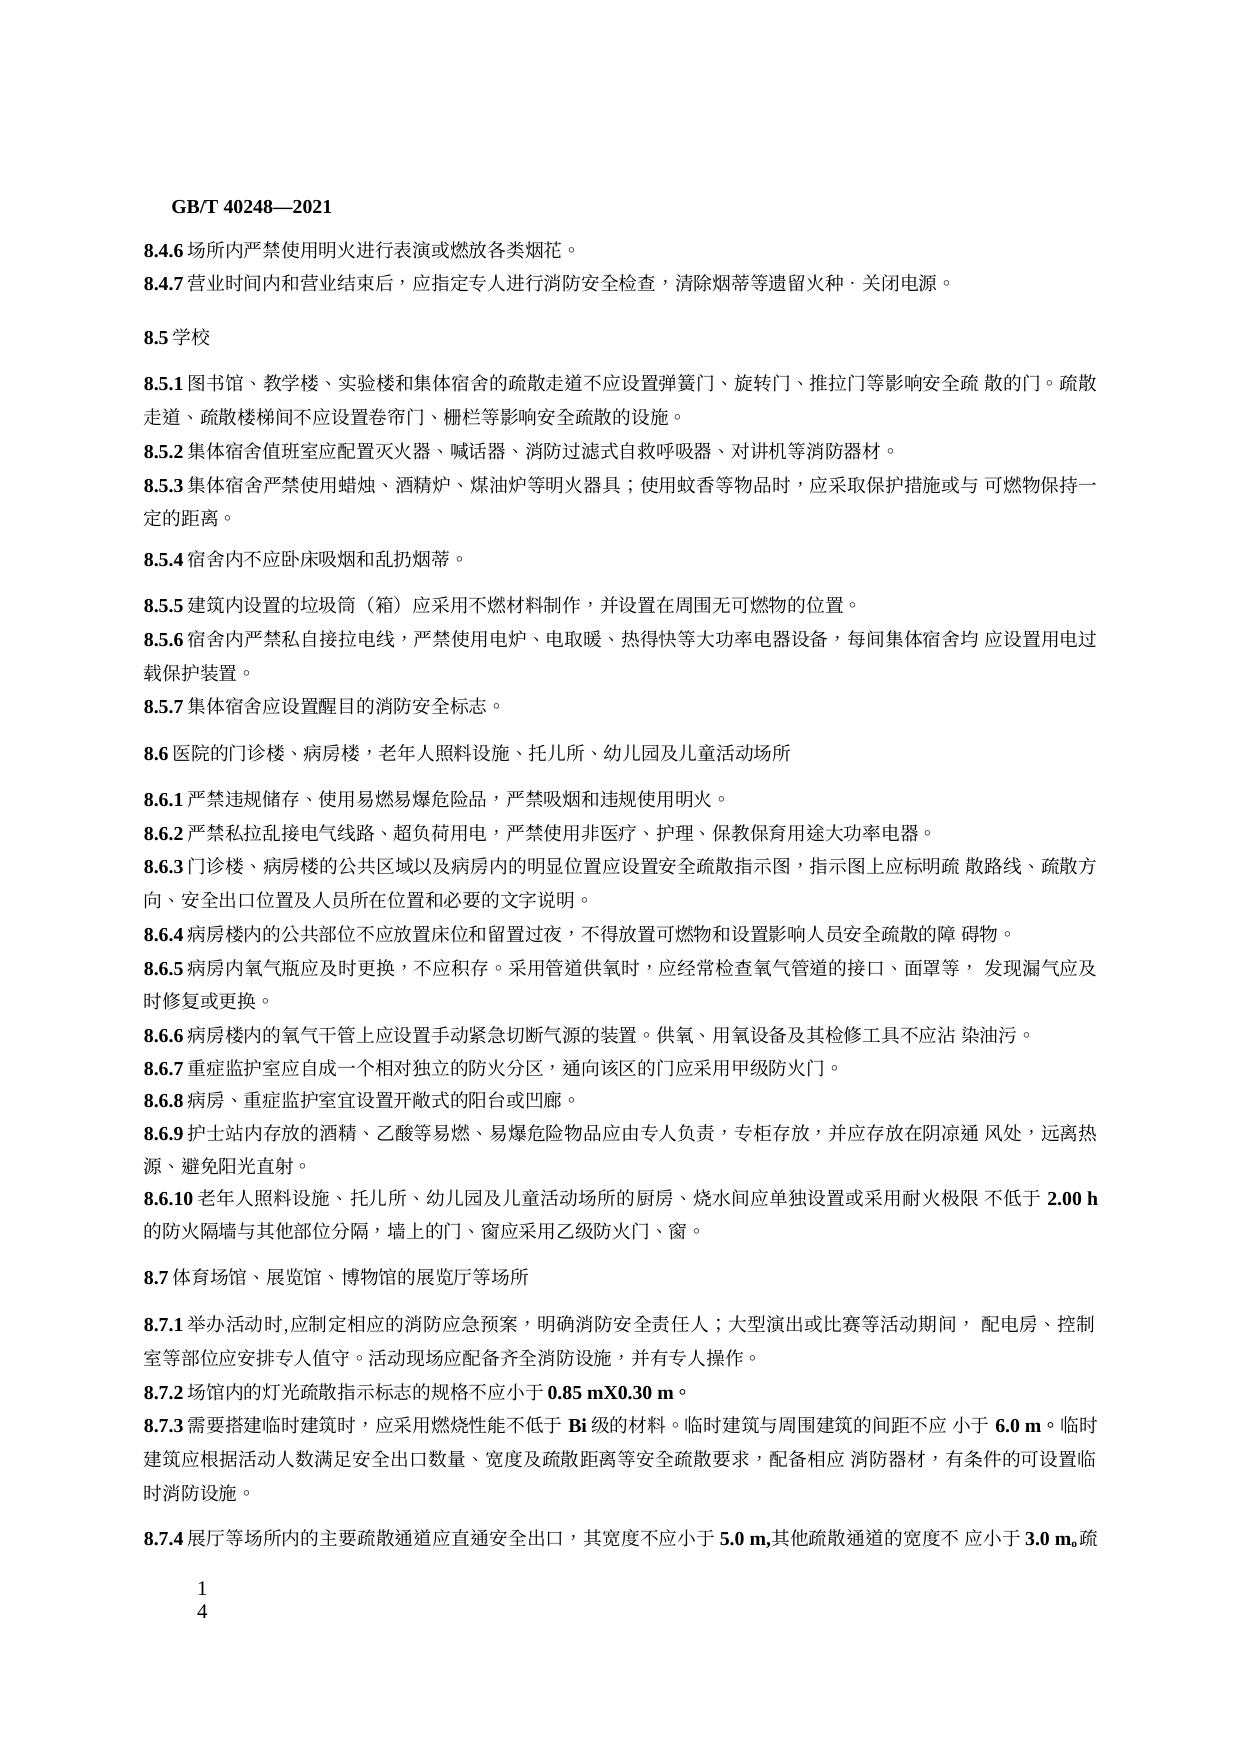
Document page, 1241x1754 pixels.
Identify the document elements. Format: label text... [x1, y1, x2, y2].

text 8.7.2场馆内的灯光疏散指示标志的规格不应小于0.85 mX0.30 m。 [144, 1372, 1098, 1406]
text 8.6.7重症监护室应自成一个相对独立的防火分区，通向该区的门应采用甲级防火门。 [144, 1049, 1098, 1081]
text 8.6.10老年人照料设施、托儿所、幼儿园及儿童活动场所的厨房、烧水间应单独设置或采用耐火极限 不低于2.00 h的防火隔墙与其他部位分隔，墙上的门、窗应采用乙级防火门、窗。 [144, 1179, 1098, 1245]
text 8.6.2严禁私拉乱接电气线路、超负荷用电，严禁使用非医疗、护理、保教保育用途大功率电器。 [144, 813, 1098, 847]
text 8.6.9护士站内存放的酒精、乙酸等易燃、易爆危险物品应由专人负责，专柜存放，并应存放在阴凉通 风处，远离热源、避免阳光直射。 [144, 1114, 1098, 1179]
text 8.6.6病房楼内的氧气干管上应设置手动紧急切断气源的装置。供氧、用氧设备及其检修工具不应沾 染油污。 [144, 1015, 1098, 1049]
text 8.6.8病房、重症监护室宜设置开敞式的阳台或凹廊。 [144, 1081, 1098, 1114]
text 8.4.6场所内严禁使用明火进行表演或燃放各类烟花。 [144, 230, 1098, 264]
text 8.5学校 [144, 322, 1098, 349]
text 8.7.3需要搭建临时建筑时，应采用燃烧性能不低于Bi级的材料。临时建筑与周围建筑的间距不应 小于6.0 m。临时建筑应根据活动人数满足安全出口数量、宽度及疏散距离等安全疏散要求，配备相应 消防器材，有条件的可设置临时消防设施。 [144, 1406, 1098, 1507]
text 8.5.4宿舍内不应卧床吸烟和乱扔烟蒂。 [144, 545, 1098, 572]
text 8.6.1严禁违规储存、使用易燃易爆危险品，严禁吸烟和违规使用明火。 [144, 779, 1098, 813]
text 8.5.2集体宿舍值班室应配置灭火器、喊话器、消防过滤式自救呼吸器、对讲机等消防器材。 [144, 431, 1098, 465]
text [144, 1519, 1098, 1552]
text 8.5.5建筑内设置的垃圾筒（箱）应采用不燃材料制作，并设置在周围无可燃物的位置。 [144, 585, 1098, 619]
text 8.6医院的门诊楼、病房楼，老年人照料设施、托儿所、幼儿园及儿童活动场所 [144, 733, 1098, 767]
text 8.7.1举办活动时,应制定相应的消防应急预案，明确消防安全责任人；大型演出或比赛等活动期间， 配电房、控制室等部位应安排专人值守。活动现场应配备齐全消防设施，并有专人操作。 [144, 1304, 1098, 1372]
text 8.5.7集体宿舍应设置醒目的消防安全标志。 [144, 687, 1098, 720]
text 8.7体育场馆、展览馆、博物馆的展览厅等场所 [144, 1257, 1098, 1291]
text 8.6.3门诊楼、病房楼的公共区域以及病房内的明显位置应设置安全疏散指示图，指示图上应标明疏 散路线、疏散方向、安全出口位置及人员所在位置和必要的文字说明。 [144, 847, 1098, 914]
text 8.5.3集体宿舍严禁使用蜡烛、酒精炉、煤油炉等明火器具；使用蚊香等物品时，应采取保护措施或与 可燃物保持一定的距离。 [144, 465, 1098, 532]
text 8.4.7营业时间内和营业结束后，应指定专人进行消防安全检查，清除烟蒂等遗留火种•关闭电源。 [144, 264, 1098, 297]
text 8.5.6宿舍内严禁私自接拉电线，严禁使用电炉、电取暖、热得快等大功率电器设备，每间集体宿舍均 应设置用电过载保护装置。 [144, 619, 1098, 687]
text 8.6.4病房楼内的公共部位不应放置床位和留置过夜，不得放置可燃物和设置影响人员安全疏散的障 碍物。 [144, 914, 1098, 948]
text 8.5.1图书馆、教学楼、实验楼和集体宿舍的疏散走道不应设置弹簧门、旋转门、推拉门等影响安全疏 散的门。疏散走道、疏散楼梯间不应设置卷帘门、栅栏等影响安全疏散的设施。 [144, 363, 1098, 431]
text 8.6.5病房内氧气瓶应及时更换，不应积存。采用管道供氧时，应经常检查氧气管道的接口、面罩等， 发现漏气应及时修复或更换。 [144, 948, 1098, 1015]
